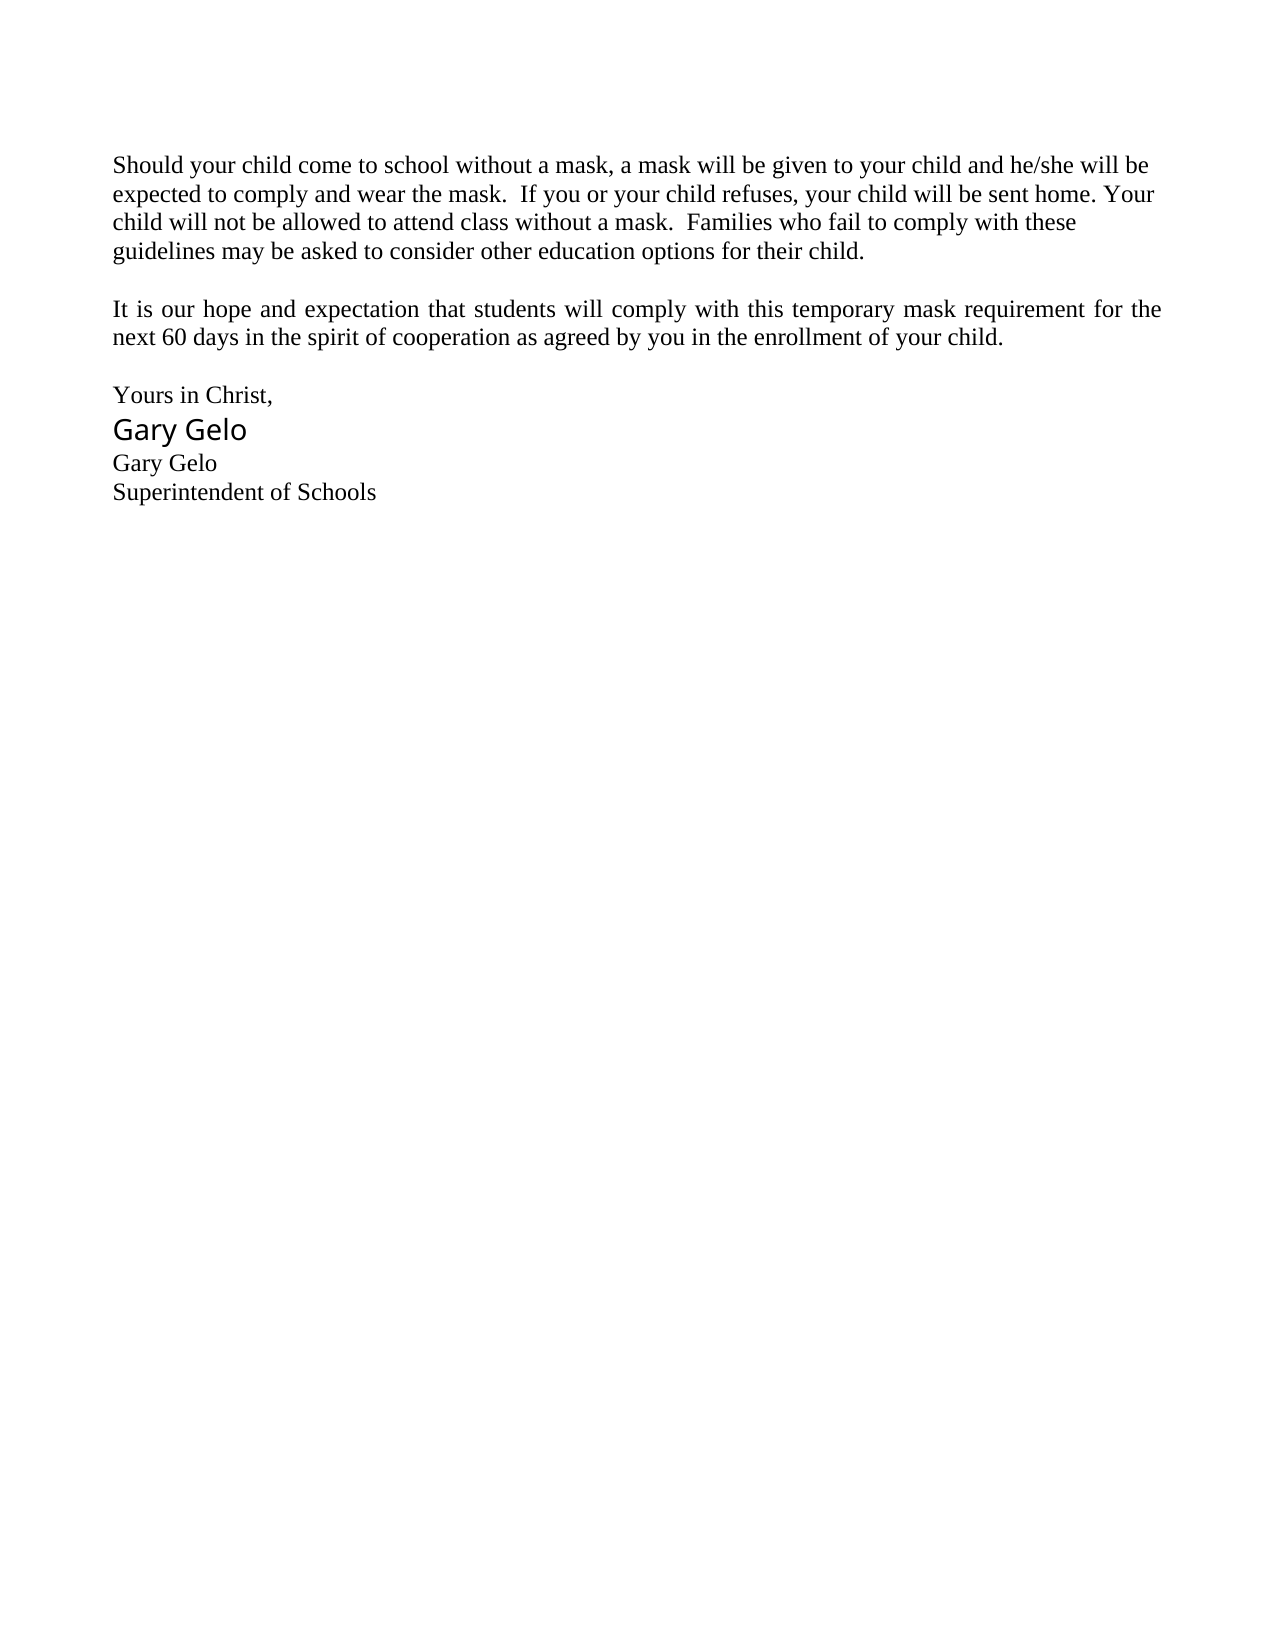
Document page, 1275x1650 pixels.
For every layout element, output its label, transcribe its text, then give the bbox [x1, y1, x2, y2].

text Should your child come to school without a mask, a mask will be given to your child and he/she will be expected to comply and wear the mask. If you or your child refuses, your child will be sent home. Your child will not be allowed to attend class without a mask. Families who fail to comply with these guidelines may be asked to consider other education options for their child. [112, 150, 1162, 265]
text It is our hope and expectation that students will comply with this temporary mask requirement for the next 60 days in the spirit of cooperation as agreed by you in the enrollment of your child. [112, 294, 1162, 351]
text Superintendent of Schools [112, 477, 1162, 506]
text Gary Gelo [112, 409, 1162, 448]
text Gary Gelo [112, 448, 1162, 477]
text Yours in Christ, [112, 380, 1162, 409]
